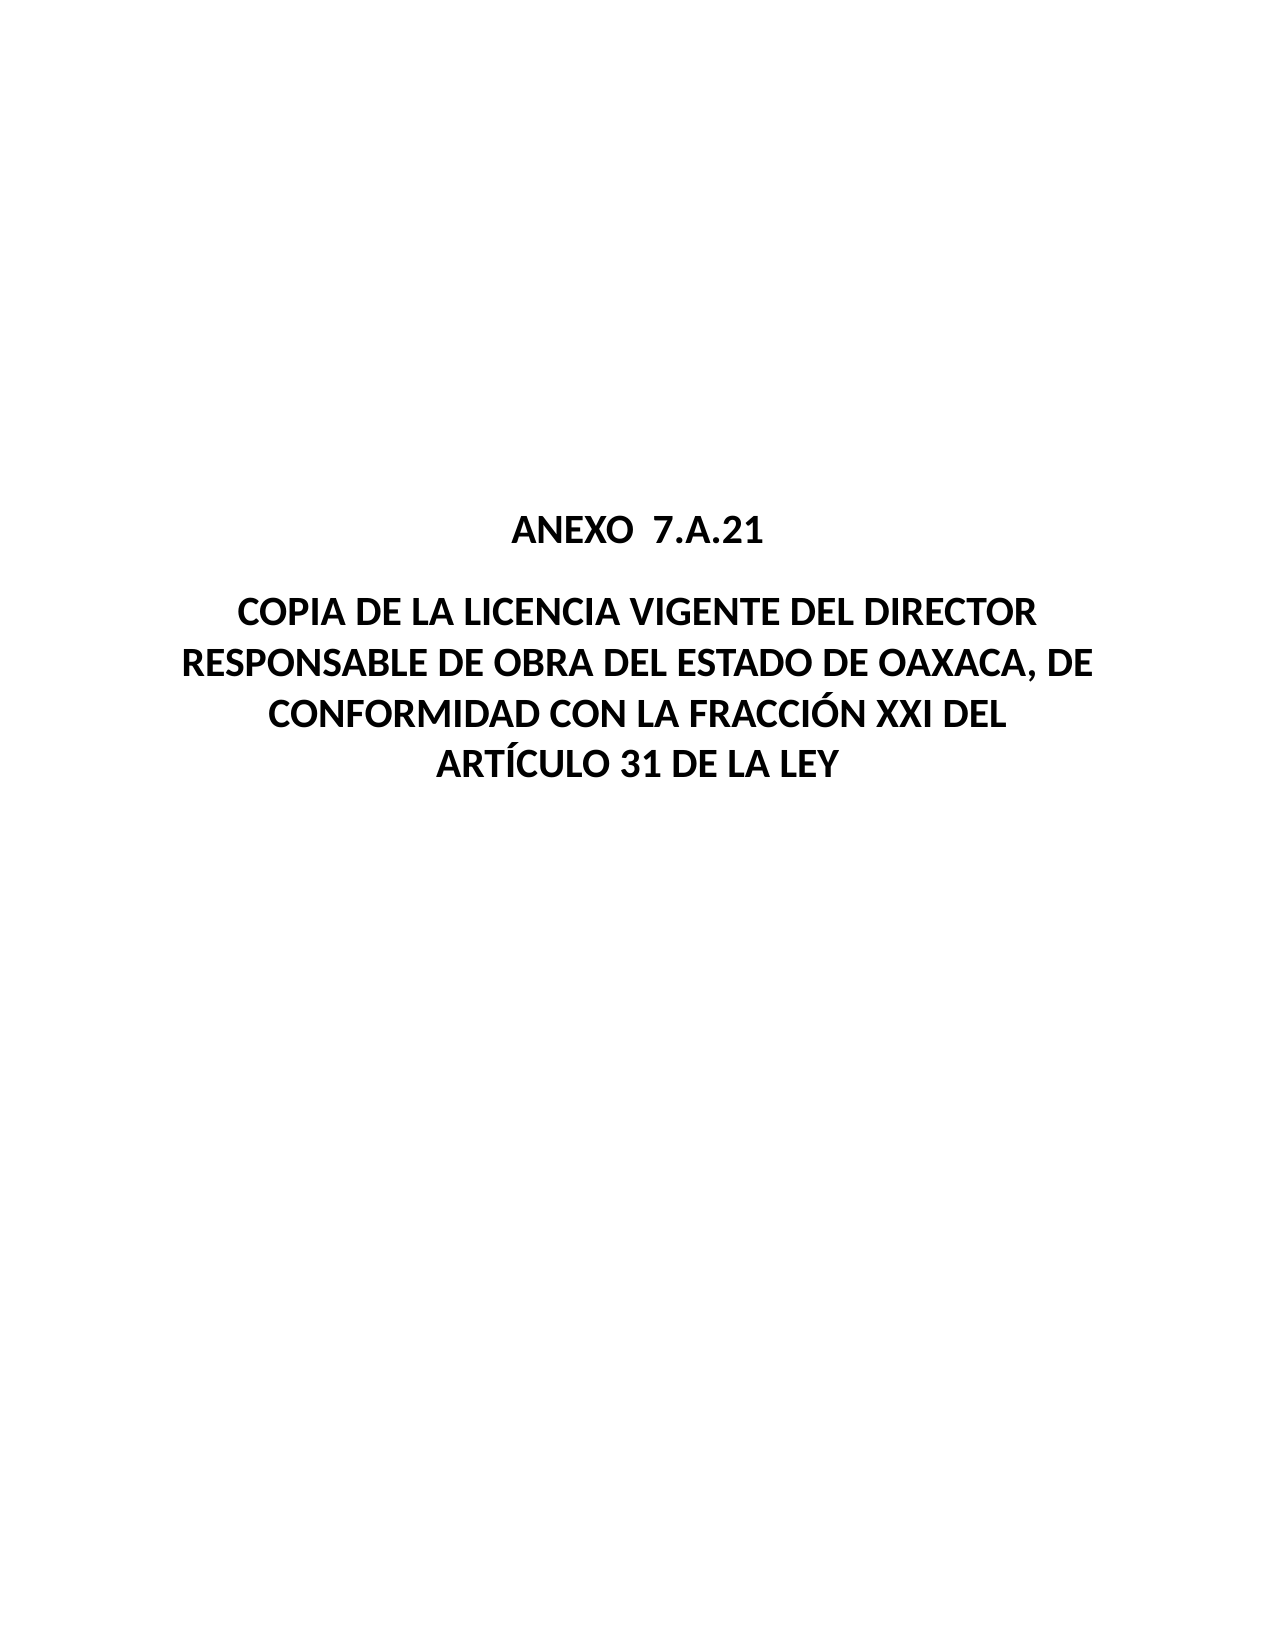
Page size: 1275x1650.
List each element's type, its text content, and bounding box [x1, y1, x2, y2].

text COPIA DE LA LICENCIA VIGENTE DEL DIRECTOR RESPONSABLE DE OBRA DEL ESTADO DE OAXACA, DE CONFORMIDAD CON LA FRACCIÓN XXI DEL ARTÍCULO 31 DE LA LEY [177, 585, 1098, 788]
subtitle ANEXO 7.A.21 [177, 503, 1098, 554]
